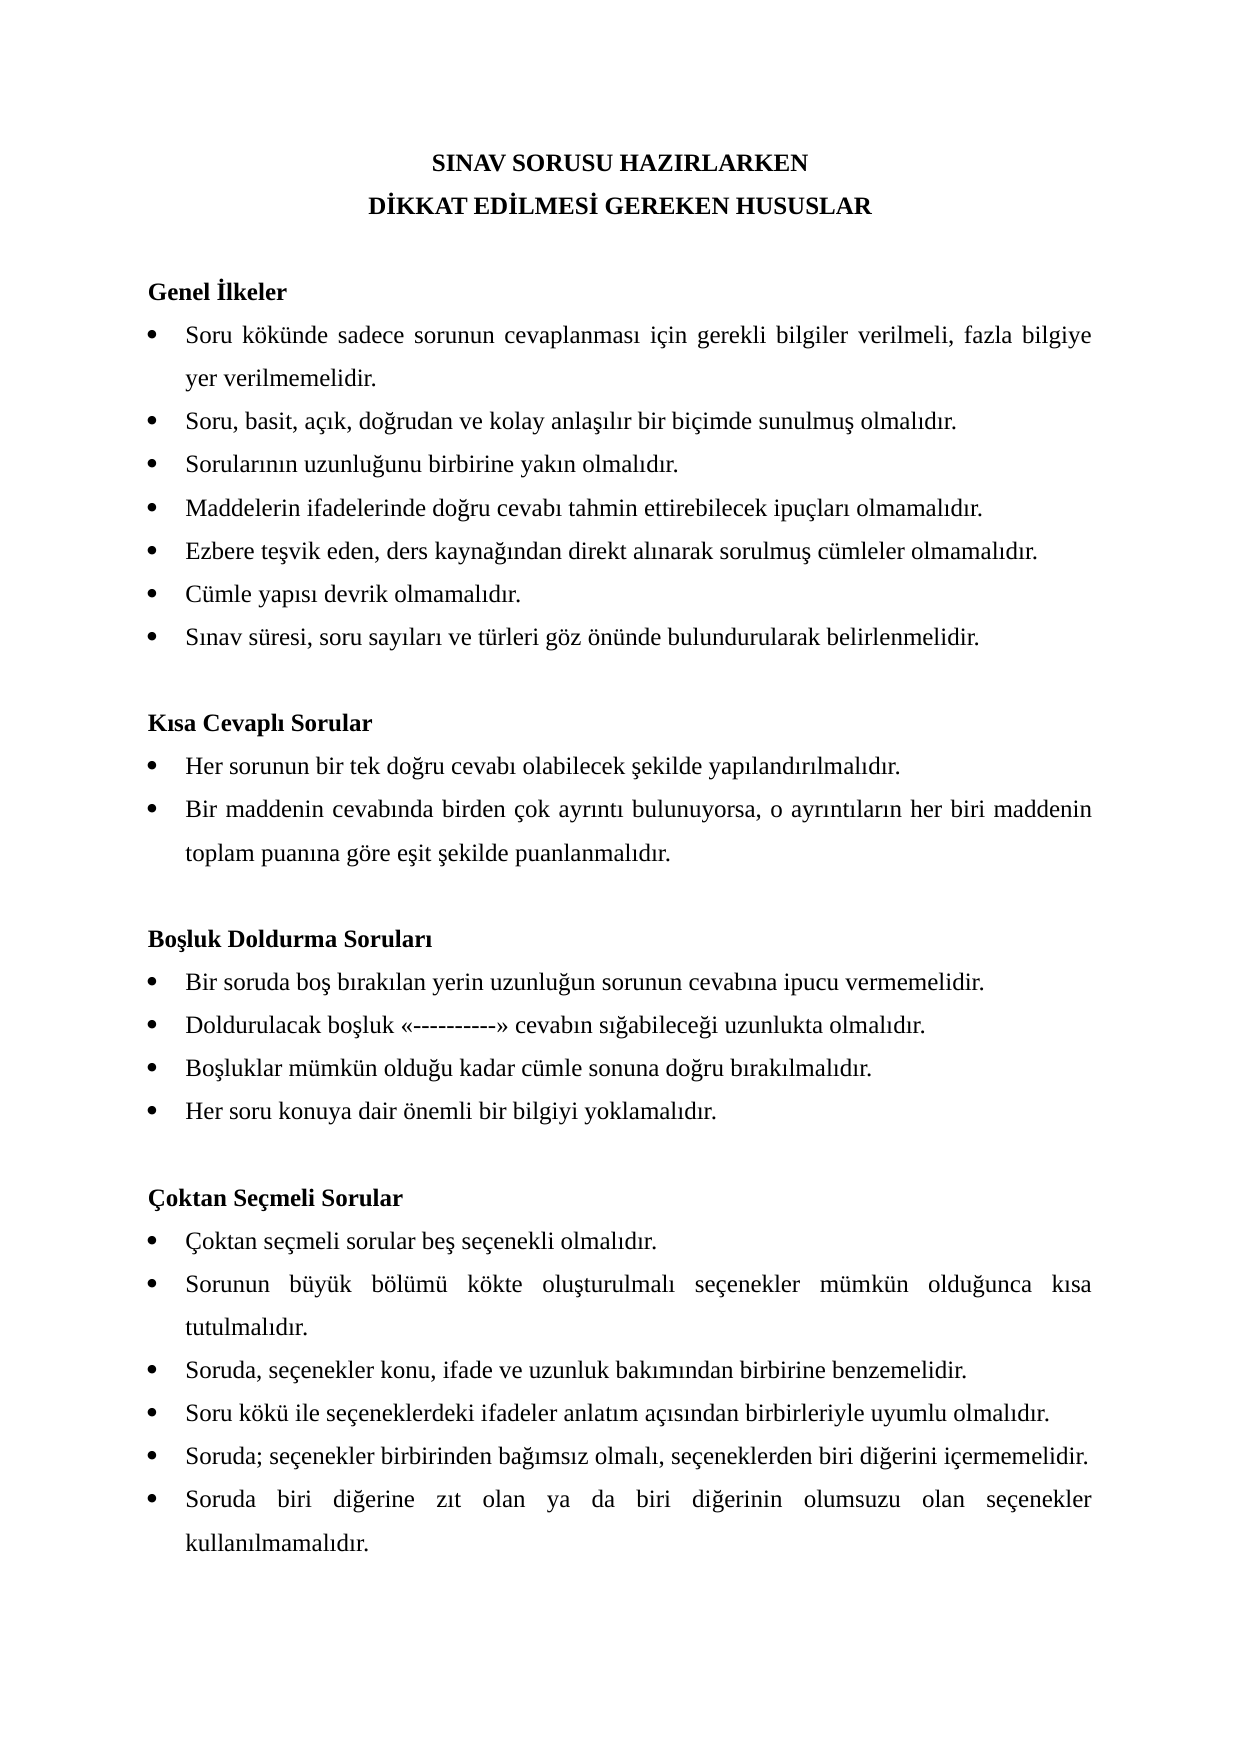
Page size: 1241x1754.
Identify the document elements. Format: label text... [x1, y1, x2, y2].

list Soru kökü ile seçeneklerdeki ifadeler anlatım açısından birbirleriyle uyumlu olmalıdır. [148, 1398, 1093, 1427]
text Genel İlkeler [148, 277, 1093, 306]
list Bir maddenin cevabında birden çok ayrıntı bulunuyorsa, o ayrıntıların her biri maddenin toplam puanına göre eşit şekilde puanlanmalıdır. [148, 794, 1093, 866]
list Soru kökünde sadece sorunun cevaplanması için gerekli bilgiler verilmeli, fazla bilgiye yer verilmemelidir. [148, 320, 1093, 392]
text Kısa Cevaplı Sorular [148, 708, 1093, 737]
list Soru, basit, açık, doğrudan ve kolay anlaşılır bir biçimde sunulmuş olmalıdır. [148, 406, 1093, 435]
list Maddelerin ifadelerinde doğru cevabı tahmin ettirebilecek ipuçları olmamalıdır. [148, 493, 1093, 521]
text Çoktan Seçmeli Sorular [148, 1183, 1093, 1211]
list Boşluklar mümkün olduğu kadar cümle sonuna doğru bırakılmalıdır. [148, 1053, 1093, 1082]
list Bir soruda boş bırakılan yerin uzunluğun sorunun cevabına ipucu vermemelidir. [148, 967, 1093, 996]
text SINAV SORUSU HAZIRLARKEN [148, 148, 1093, 176]
list Çoktan seçmeli sorular beş seçenekli olmalıdır. [148, 1226, 1093, 1254]
list Sorunun büyük bölümü kökte oluşturulmalı seçenekler mümkün olduğunca kısa tutulmalıdır. [148, 1269, 1093, 1341]
text Boşluk Doldurma Soruları [148, 924, 1093, 953]
list Cümle yapısı devrik olmamalıdır. [148, 579, 1093, 608]
list Soruda, seçenekler konu, ifade ve uzunluk bakımından birbirine benzemelidir. [148, 1355, 1093, 1384]
list Her soru konuya dair önemli bir bilgiyi yoklamalıdır. [148, 1096, 1093, 1125]
list Her sorunun bir tek doğru cevabı olabilecek şekilde yapılandırılmalıdır. [148, 751, 1093, 780]
list Soruda; seçenekler birbirinden bağımsız olmalı, seçeneklerden biri diğerini içermemelidir. [148, 1441, 1093, 1470]
list Ezbere teşvik eden, ders kaynağından direkt alınarak sorulmuş cümleler olmamalıdır. [148, 536, 1093, 564]
list Doldurulacak boşluk «----------» cevabın sığabileceği uzunlukta olmalıdır. [148, 1010, 1093, 1039]
list Sorularının uzunluğunu birbirine yakın olmalıdır. [148, 449, 1093, 478]
list Soruda biri diğerine zıt olan ya da biri diğerinin olumsuzu olan seçenekler kullanılmamalıdır. [148, 1484, 1093, 1556]
list Sınav süresi, soru sayıları ve türleri göz önünde bulundurularak belirlenmelidir. [148, 622, 1093, 651]
text DİKKAT EDİLMESİ GEREKEN HUSUSLAR [148, 191, 1093, 219]
